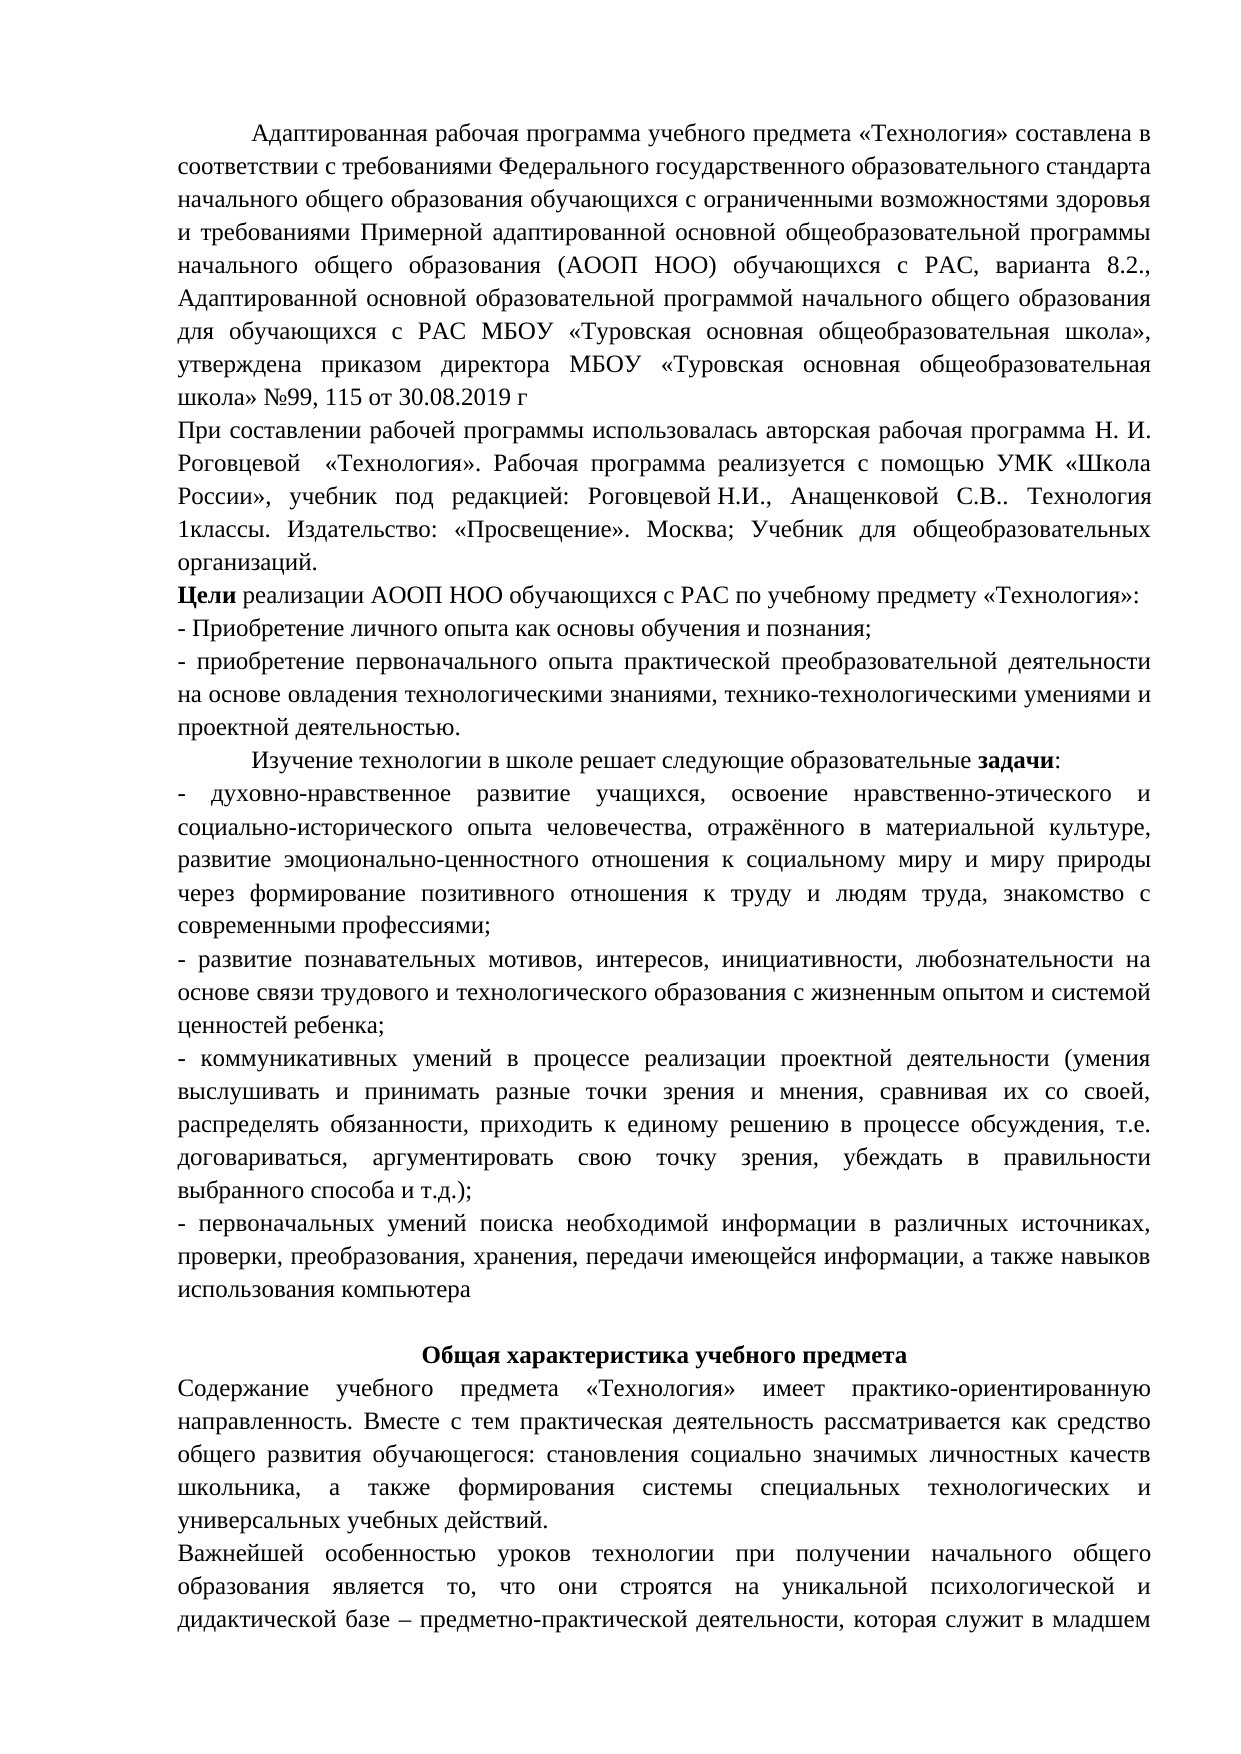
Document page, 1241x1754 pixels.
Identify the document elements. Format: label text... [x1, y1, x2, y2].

text - приобретение первоначального опыта практической преобразовательной деятельности на основе овладения технологическими знаниями, технико-технологическими умениями и проектной деятельностью. [177, 646, 1152, 741]
text При составлении рабочей программы использовалась авторская рабочая программа Н. И. Роговцевой «Технология». Рабочая программа реализуется с помощью УМК «Школа России», учебник под редакцией: Роговцевой Н.И., Анащенковой С.В.. Технология 1классы. Издательство: «Просвещение». Москва; Учебник для общеобразовательных организаций. [177, 415, 1152, 576]
text - Приобретение личного опыта как основы обучения и познания; [177, 613, 1152, 642]
list Общая характеристика учебного предмета [177, 1340, 1152, 1369]
text Адаптированная рабочая программа учебного предмета «Технология» составлена в соответствии с требованиями Федерального государственного образовательного стандарта начального общего образования обучающихся с ограниченными возможностями здоровья и требованиями Примерной адаптированной основной общеобразовательной программы начального общего образования (АООП НОО) обучающихся с РАС, варианта 8.2., Адаптированной основной образовательной программой начального общего образования для обучающихся с РАС МБОУ «Туровская основная общеобразовательная школа», утверждена приказом директора МБОУ «Туровская основная общеобразовательная школа» №99, 115 от 30.08.2019 г [177, 118, 1152, 411]
text - развитие познавательных мотивов, интересов, инициативности, любознательности на основе связи трудового и технологического образования с жизненным опытом и системой ценностей ребенка; [177, 944, 1152, 1038]
text - коммуникативных умений в процессе реализации проектной деятельности (умения выслушивать и принимать разные точки зрения и мнения, сравнивая их со своей, распределять обязанности, приходить к единому решению в процессе обсуждения, т.е. договариваться, аргументировать свою точку зрения, убеждать в правильности выбранного способа и т.д.); [177, 1043, 1152, 1203]
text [177, 1538, 1152, 1633]
text Изучение технологии в школе решает следующие образовательные задачи: [177, 746, 1152, 774]
text Цели реализации АООП НОО обучающихся с РАС по учебному предмету «Технология»: [177, 580, 1152, 609]
list - первоначальных умений поиска необходимой информации в различных источниках, проверки, преобразования, хранения, передачи имеющейся информации, а также навыков использования компьютера [177, 1208, 1152, 1303]
text Содержание учебного предмета «Технология» имеет практико-ориентированную направленность. Вместе с тем практическая деятельность рассматривается как средство общего развития обучающегося: становления социально значимых личностных качеств школьника, а также формирования системы специальных технологических и универсальных учебных действий. [177, 1373, 1152, 1534]
text - духовно-нравственное развитие учащихся, освоение нравственно-этического и социально-исторического опыта человечества, отражённого в материальной культуре, развитие эмоционально-ценностного отношения к социальному миру и миру природы через формирование позитивного отношения к труду и людям труда, знакомство с современными профессиями; [177, 778, 1152, 939]
